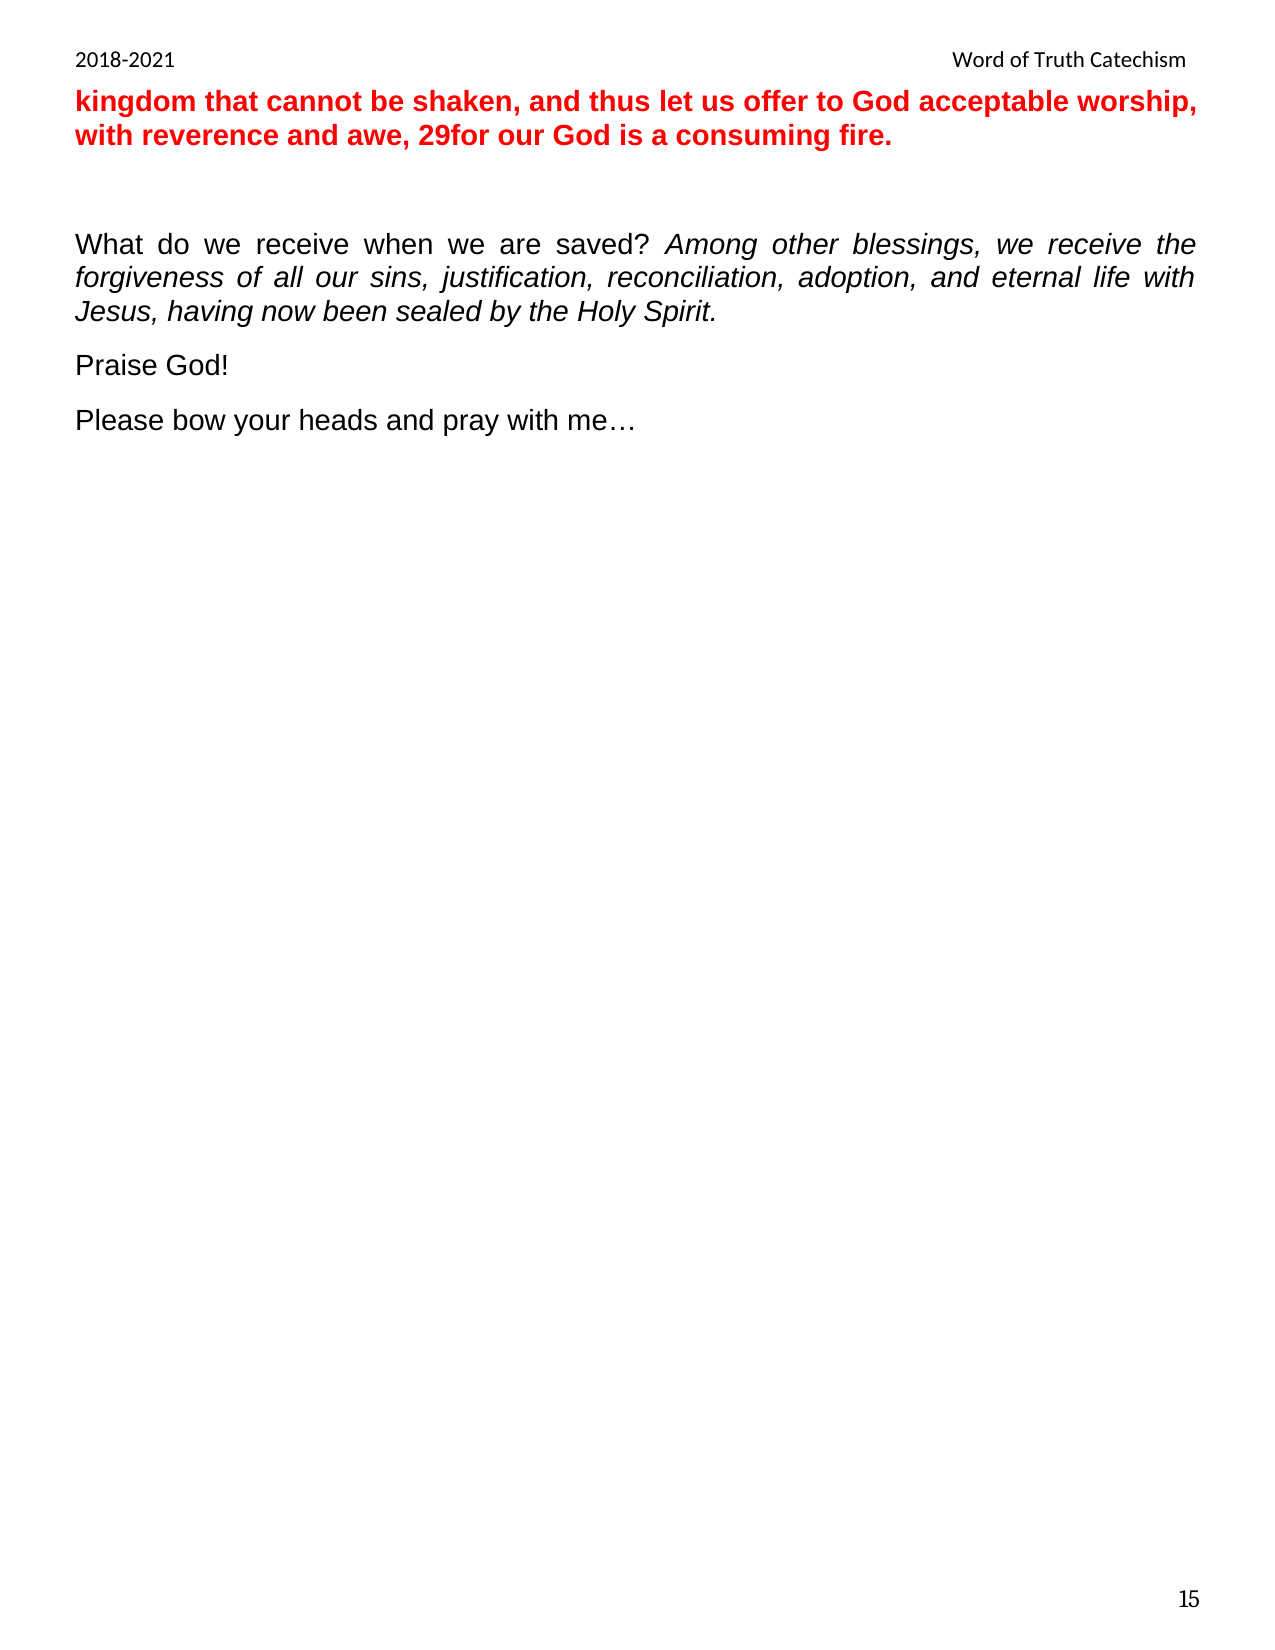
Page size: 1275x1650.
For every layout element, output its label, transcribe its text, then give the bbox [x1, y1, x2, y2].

text What do we receive when we are saved? Among other blessings, we receive the forgiveness of all our sins, justification, reconciliation, adoption, and eternal life with Jesus, having now been sealed by the Holy Spirit. [75, 227, 1200, 327]
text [75, 84, 1200, 151]
text Please bow your heads and pray with me… [75, 402, 1200, 436]
text Praise God! [75, 348, 1200, 382]
